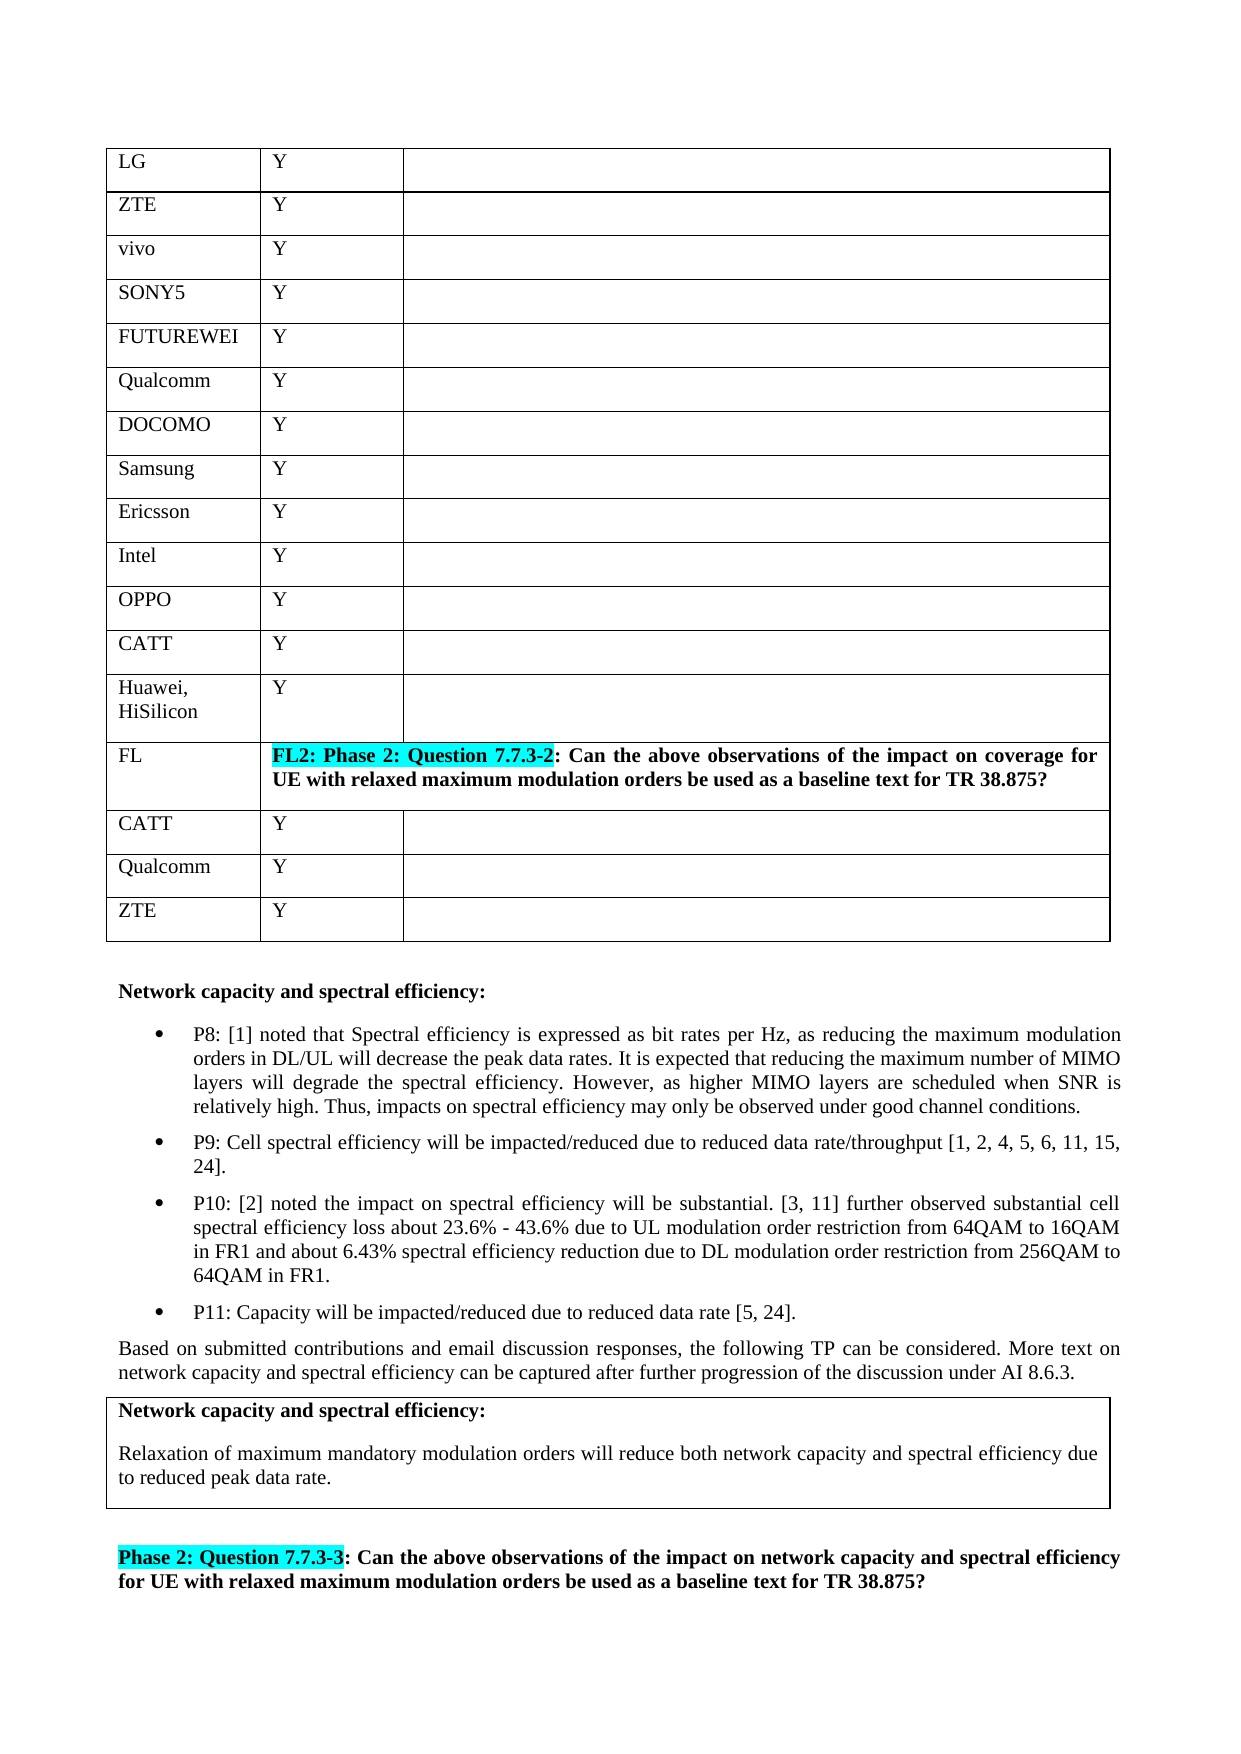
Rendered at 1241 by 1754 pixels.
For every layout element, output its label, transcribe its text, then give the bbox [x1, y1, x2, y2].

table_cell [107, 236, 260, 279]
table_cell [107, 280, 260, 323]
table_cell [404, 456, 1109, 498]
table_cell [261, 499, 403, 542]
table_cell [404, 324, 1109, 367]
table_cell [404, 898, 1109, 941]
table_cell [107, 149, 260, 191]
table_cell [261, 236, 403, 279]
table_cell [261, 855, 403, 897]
list P11: Capacity will be impacted/reduced due to reduced data rate [5, 24]. [156, 1300, 1122, 1324]
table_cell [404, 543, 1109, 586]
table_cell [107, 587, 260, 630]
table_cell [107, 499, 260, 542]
list P8: [1] noted that Spectral efficiency is expressed as bit rates per Hz, as reducing the maximum modulation orders in DL/UL will decrease the peak data rates. It is expected that reducing the maximum number of MIMO layers will degrade the spectral efficiency. However, as higher MIMO layers are scheduled when SNR is relatively high. Thus, impacts on spectral efficiency may only be observed under good channel conditions. [156, 1022, 1122, 1118]
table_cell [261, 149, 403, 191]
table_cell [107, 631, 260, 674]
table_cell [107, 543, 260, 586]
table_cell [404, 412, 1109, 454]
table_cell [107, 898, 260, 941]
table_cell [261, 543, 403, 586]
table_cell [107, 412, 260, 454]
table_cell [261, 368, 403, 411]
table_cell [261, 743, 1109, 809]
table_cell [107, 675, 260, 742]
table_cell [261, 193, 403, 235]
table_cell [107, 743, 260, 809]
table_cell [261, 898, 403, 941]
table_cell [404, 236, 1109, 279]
list P10: [2] noted the impact on spectral efficiency will be substantial. [3, 11] further observed substantial cell spectral efficiency loss about 23.6% - 43.6% due to UL modulation order restriction from 64QAM to 16QAM in FR1 and about 6.43% spectral efficiency reduction due to DL modulation order restriction from 256QAM to 64QAM in FR1. [156, 1191, 1122, 1287]
list P9: Cell spectral efficiency will be impacted/reduced due to reduced data rate/throughput [1, 2, 4, 5, 6, 11, 15, 24]. [156, 1130, 1122, 1178]
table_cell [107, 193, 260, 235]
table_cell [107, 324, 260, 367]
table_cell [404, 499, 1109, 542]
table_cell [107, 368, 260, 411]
text Network capacity and spectral efficiency: [118, 979, 1122, 1003]
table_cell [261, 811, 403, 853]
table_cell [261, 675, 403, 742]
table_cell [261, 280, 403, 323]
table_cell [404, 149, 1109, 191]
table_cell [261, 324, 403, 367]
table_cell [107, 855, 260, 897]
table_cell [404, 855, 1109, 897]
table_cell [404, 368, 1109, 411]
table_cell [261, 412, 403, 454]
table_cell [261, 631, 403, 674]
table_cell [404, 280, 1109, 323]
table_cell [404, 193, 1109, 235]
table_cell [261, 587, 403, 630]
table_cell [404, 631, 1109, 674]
text Phase 2: Question 7.7.3-3: Can the above observations of the impact on network capacity and spectral efficiency for UE with relaxed maximum modulation orders be used as a baseline text for TR 38.875? [118, 1545, 1122, 1593]
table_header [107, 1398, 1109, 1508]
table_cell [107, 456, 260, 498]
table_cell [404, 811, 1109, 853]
text Based on submitted contributions and email discussion responses, the following TP can be considered. More text on network capacity and spectral efficiency can be captured after further progression of the discussion under AI 8.6.3. [118, 1336, 1122, 1384]
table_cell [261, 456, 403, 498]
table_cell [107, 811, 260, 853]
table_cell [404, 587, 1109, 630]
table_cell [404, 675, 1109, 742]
